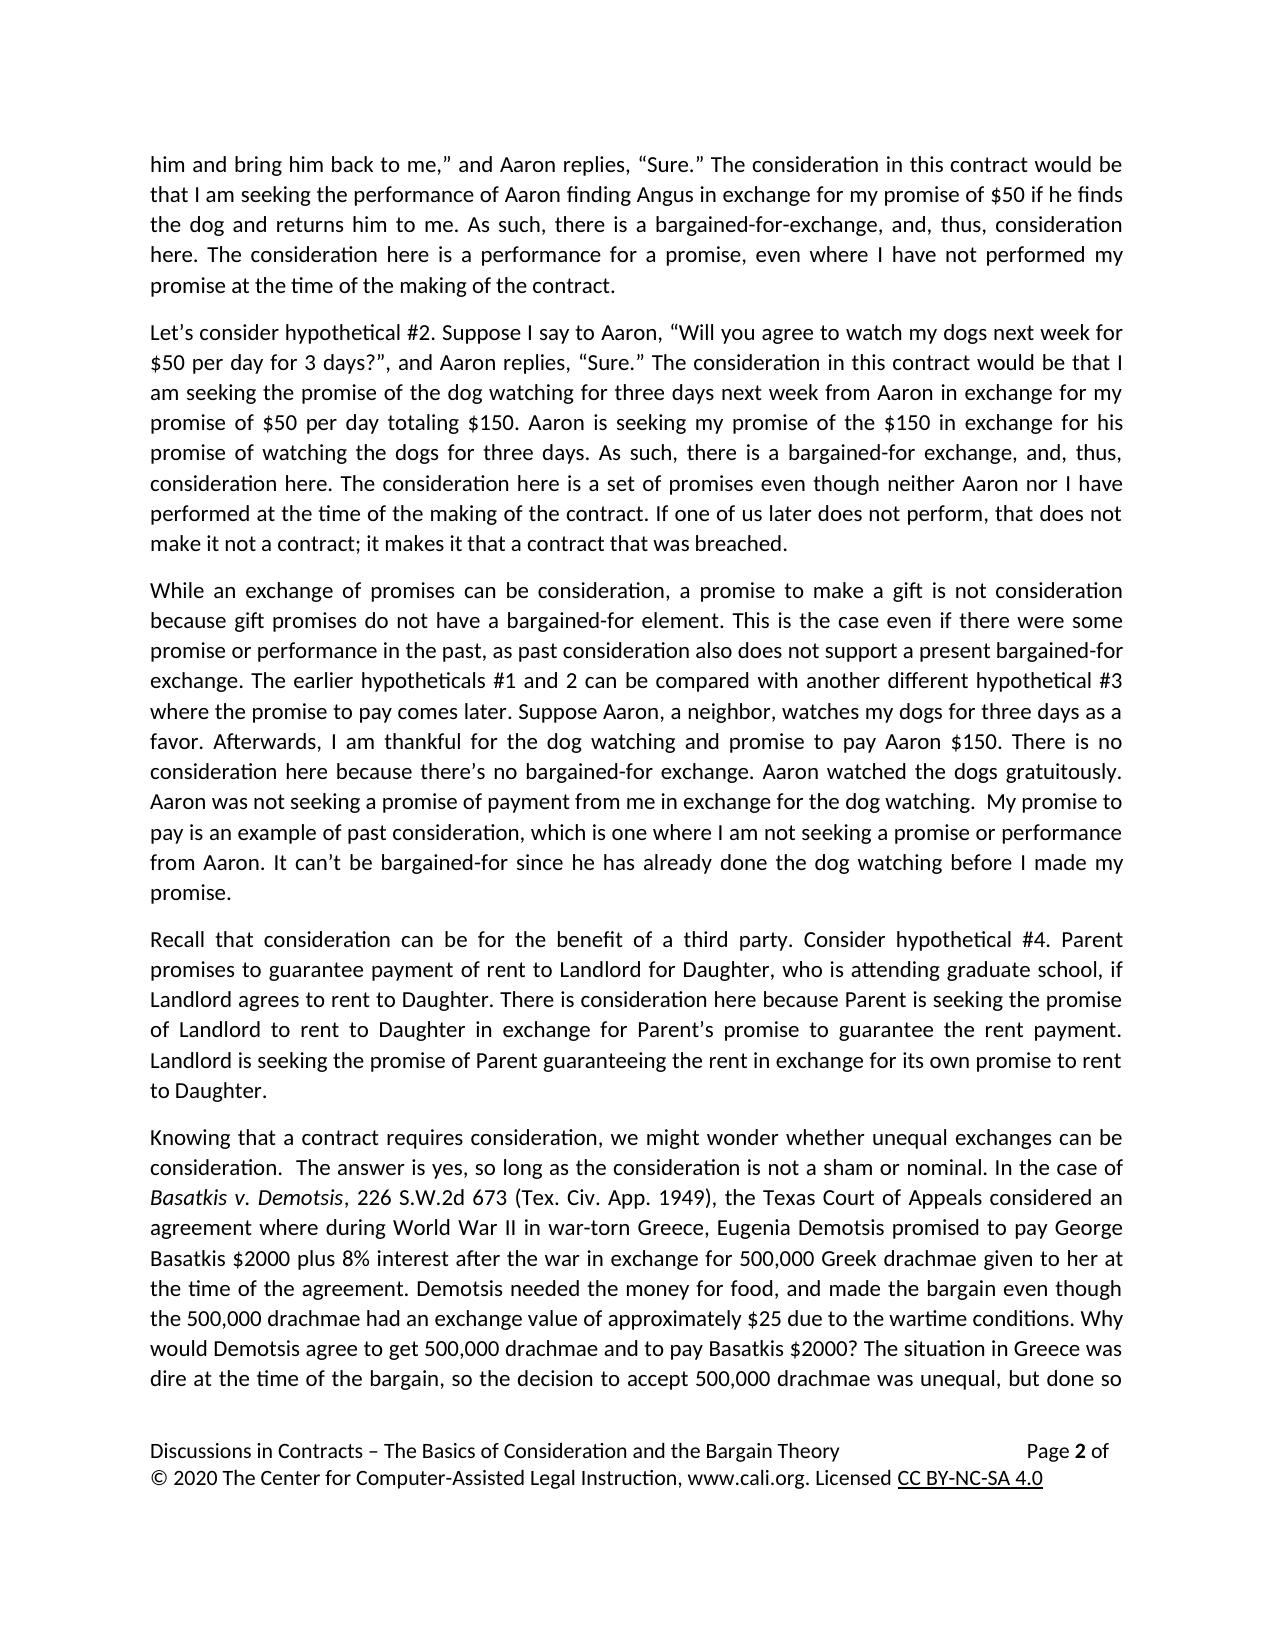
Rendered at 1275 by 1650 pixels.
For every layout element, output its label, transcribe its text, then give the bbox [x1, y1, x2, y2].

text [150, 1123, 1125, 1393]
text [150, 150, 1125, 299]
text Recall that consideration can be for the benefit of a third party. Consider hypothetical #4. Parent promises to guarantee payment of rent to Landlord for Daughter, who is attending graduate school, if Landlord agrees to rent to Daughter. There is consideration here because Parent is seeking the promise of Landlord to rent to Daughter in exchange for Parent’s promise to guarantee the rent payment. Landlord is seeking the promise of Parent guaranteeing the rent in exchange for its own promise to rent to Daughter. [150, 925, 1125, 1104]
text While an exchange of promises can be consideration, a promise to make a gift is not consideration because gift promises do not have a bargained-for element. This is the case even if there were some promise or performance in the past, as past consideration also does not support a present bargained-for exchange. The earlier hypotheticals #1 and 2 can be compared with another different hypothetical #3 where the promise to pay comes later. Suppose Aaron, a neighbor, watches my dogs for three days as a favor. Afterwards, I am thankful for the dog watching and promise to pay Aaron $150. There is no consideration here because there’s no bargained-for exchange. Aaron watched the dogs gratuitously. Aaron was not seeking a promise of payment from me in exchange for the dog watching. My promise to pay is an example of past consideration, which is one where I am not seeking a promise or performance from Aaron. It can’t be bargained-for since he has already done the dog watching before I made my promise. [150, 576, 1125, 906]
text Let’s consider hypothetical #2. Suppose I say to Aaron, “Will you agree to watch my dogs next week for $50 per day for 3 days?”, and Aaron replies, “Sure.” The consideration in this contract would be that I am seeking the promise of the dog watching for three days next week from Aaron in exchange for my promise of $50 per day totaling $150. Aaron is seeking my promise of the $150 in exchange for his promise of watching the dogs for three days. As such, there is a bargained-for exchange, and, thus, consideration here. The consideration here is a set of promises even though neither Aaron nor I have performed at the time of the making of the contract. If one of us later does not perform, that does not make it not a contract; it makes it that a contract that was breached. [150, 318, 1125, 557]
